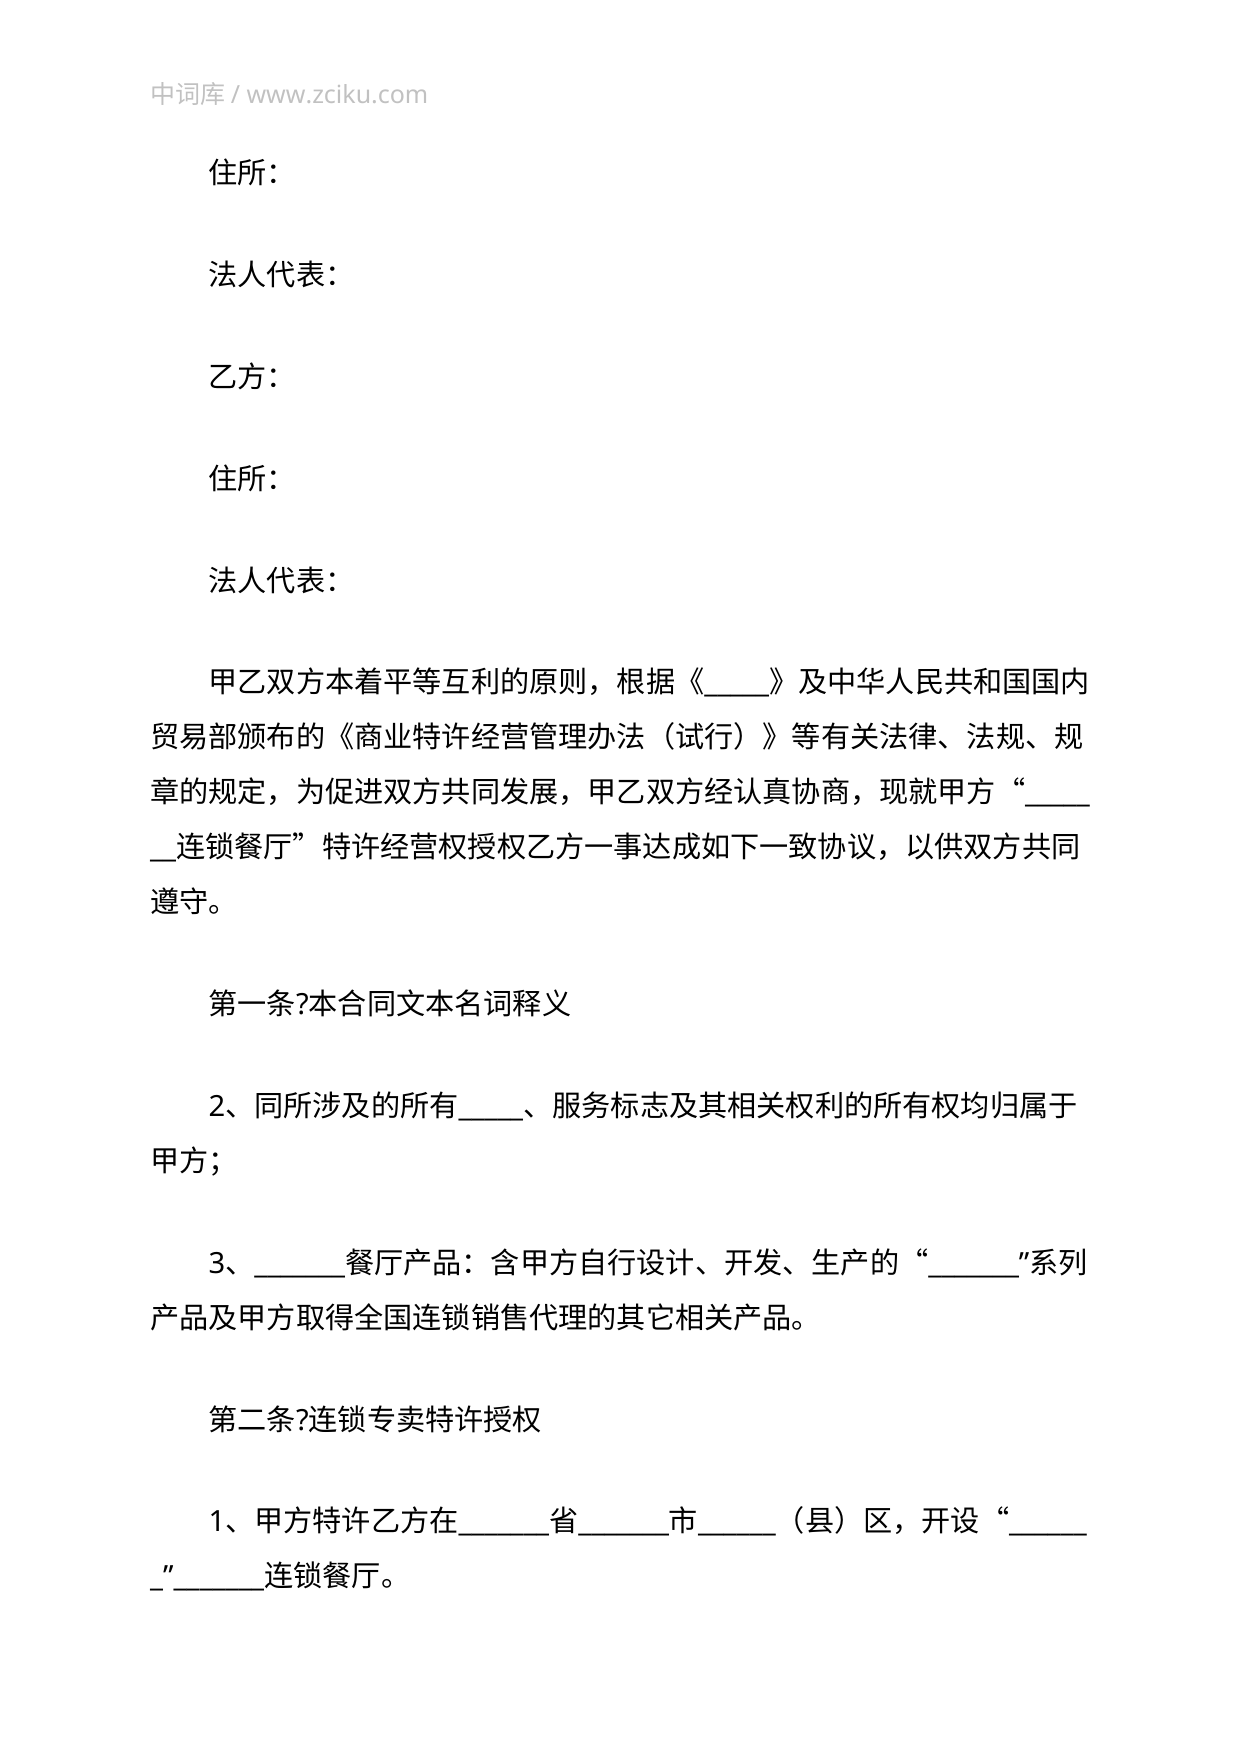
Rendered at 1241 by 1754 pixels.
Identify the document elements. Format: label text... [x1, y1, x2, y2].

text 第一条?本合同文本名词释义 [150, 981, 1090, 1023]
text 1、甲方特许乙方在_______省_______市______（县）区，开设“_______”_______连锁餐厅。 [150, 1498, 1090, 1595]
text 住所： [150, 455, 1090, 498]
text 第二条?连锁专卖特许授权 [150, 1396, 1090, 1438]
text 乙方： [150, 353, 1090, 396]
text 2、同所涉及的所有_____、服务标志及其相关权利的所有权均归属于甲方； [150, 1082, 1090, 1180]
text 法人代表： [150, 252, 1090, 294]
text 住所： [150, 150, 1090, 192]
text 法人代表： [150, 557, 1090, 599]
text 甲乙双方本着平等互利的原则，根据《_____》及中华人民共和国国内贸易部颁布的《商业特许经营管理办法（试行）》等有关法律、法规、规章的规定，为促进双方共同发展，甲乙双方经认真协商，现就甲方“_______连锁餐厅”特许经营权授权乙方一事达成如下一致协议，以供双方共同遵守。 [150, 659, 1090, 921]
text 3、_______餐厅产品：含甲方自行设计、开发、生产的“_______”系列产品及甲方取得全国连锁销售代理的其它相关产品。 [150, 1239, 1090, 1337]
